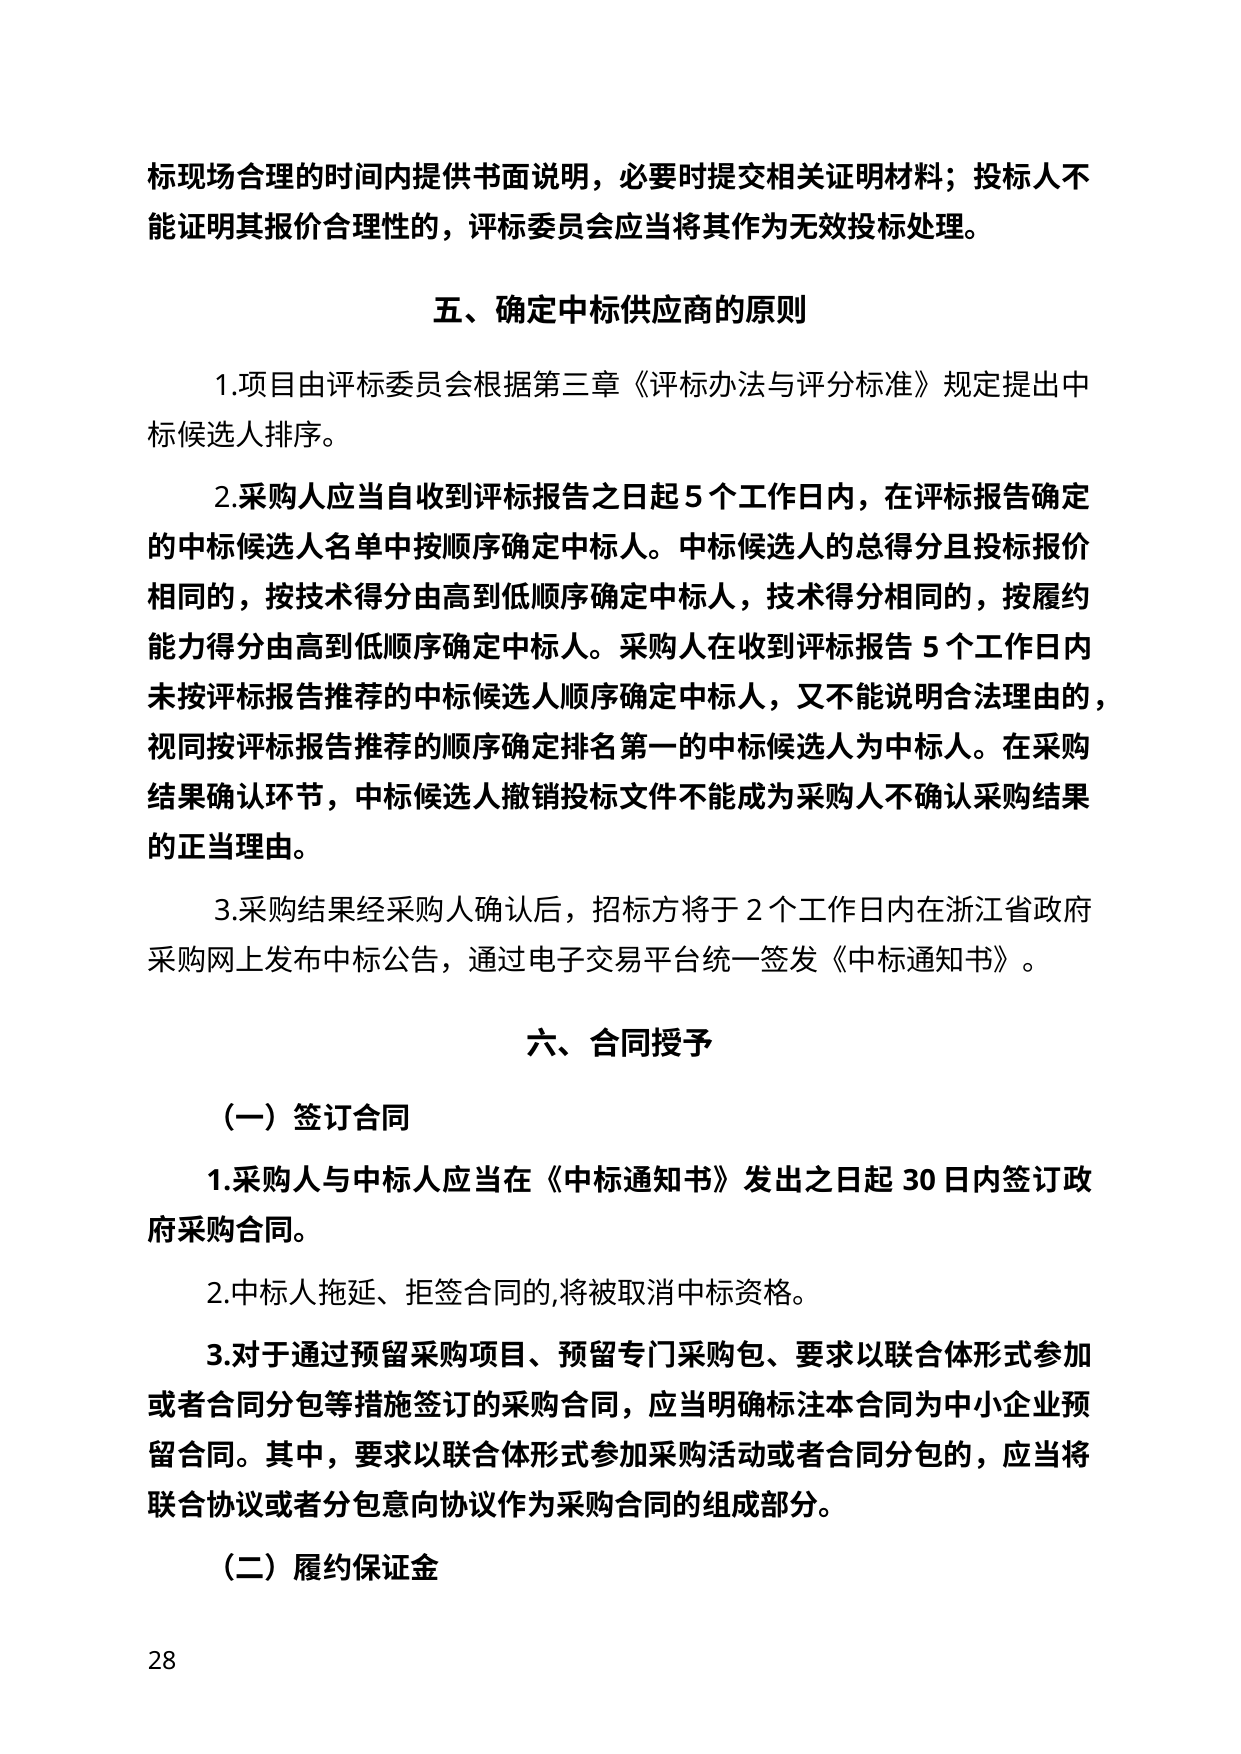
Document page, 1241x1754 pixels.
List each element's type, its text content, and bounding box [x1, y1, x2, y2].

text 2.中标人拖延、拒签合同的,将被取消中标资格。 [148, 1263, 1093, 1313]
text 六、合同授予 [148, 1018, 1093, 1063]
text （二）履约保证金 [148, 1538, 1093, 1588]
text 1.采购人与中标人应当在《中标通知书》发出之日起30日内签订政府采购合同。 [148, 1151, 1093, 1251]
text 3.对于通过预留采购项目、预留专门采购包、要求以联合体形式参加或者合同分包等措施签订的采购合同，应当明确标注本合同为中小企业预留合同。其中，要求以联合体形式参加采购活动或者合同分包的，应当将联合协议或者分包意向协议作为采购合同的组成部分。 [148, 1326, 1093, 1526]
text 3.采购结果经采购人确认后，招标方将于2个工作日内在浙江省政府采购网上发布中标公告，通过电子交易平台统一签发《中标通知书》。 [148, 880, 1093, 980]
text 五、确定中标供应商的原则 [148, 285, 1093, 330]
text 2.采购人应当自收到评标报告之日起５个工作日内，在评标报告确定的中标候选人名单中按顺序确定中标人。中标候选人的总得分且投标报价相同的，按技术得分由高到低顺序确定中标人，技术得分相同的，按履约能力得分由高到低顺序确定中标人。采购人在收到评标报告5个工作日内未按评标报告推荐的中标候选人顺序确定中标人，又不能说明合法理由的，视同按评标报告推荐的顺序确定排名第一的中标候选人为中标人。在采购结果确认环节，中标候选人撤销投标文件不能成为采购人不确认采购结果的正当理由。 [148, 468, 1093, 868]
text （一）签订合同 [148, 1088, 1093, 1138]
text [148, 148, 1093, 248]
text 1.项目由评标委员会根据第三章《评标办法与评分标准》规定提出中标候选人排序。 [148, 355, 1093, 455]
